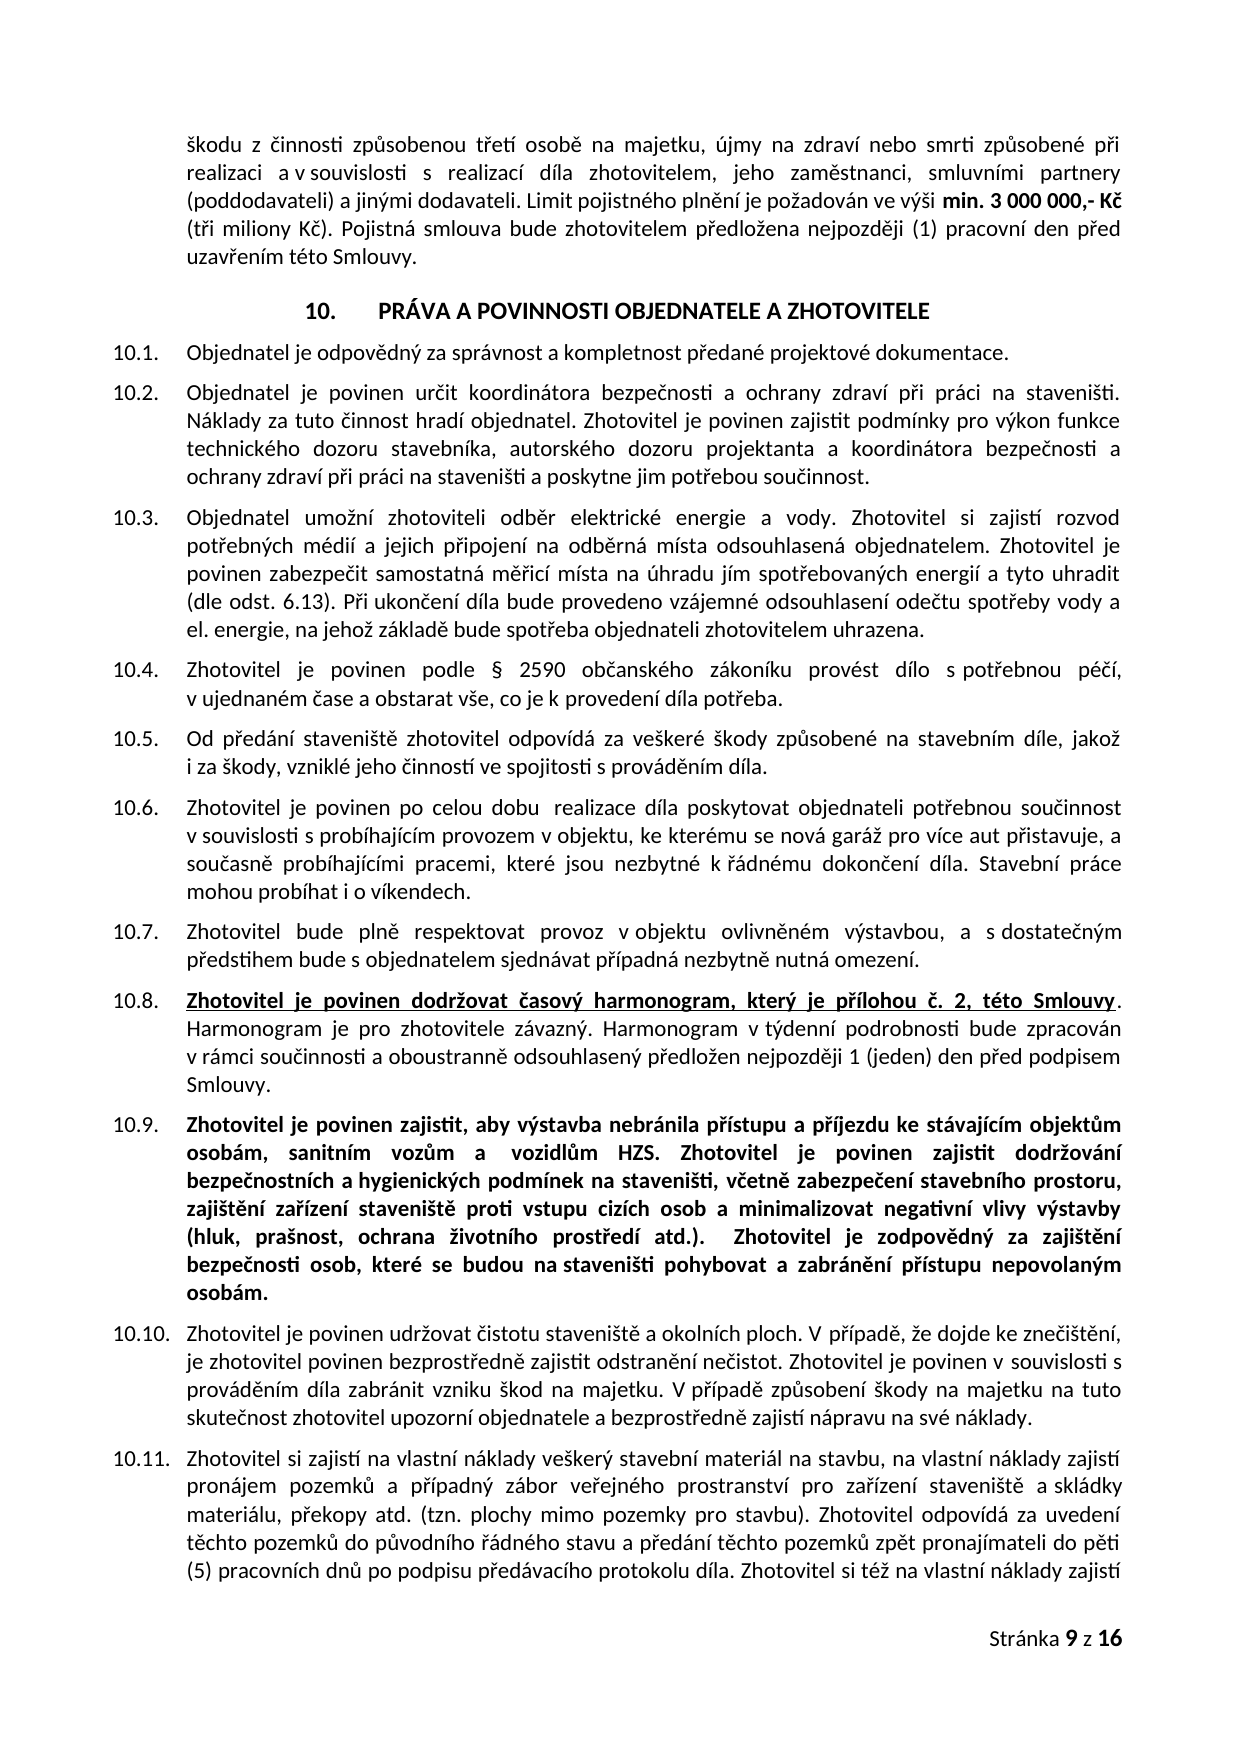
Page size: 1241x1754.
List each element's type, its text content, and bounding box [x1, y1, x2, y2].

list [112, 130, 1122, 270]
list Objednatel umožní zhotoviteli odběr elektrické energie a vody. Zhotovitel si zajistí rozvod potřebných médií a jejich připojení na odběrná místa odsouhlasená objednatelem. Zhotovitel je povinen zabezpečit samostatná měřicí místa na úhradu jím spotřebovaných energií a tyto uhradit (dle odst. 6.13). Při ukončení díla bude provedeno vzájemné odsouhlasení odečtu spotřeby vody a el. energie, na jehož základě bude spotřeba objednateli zhotovitelem uhrazena. [112, 503, 1122, 643]
list Od předání staveniště zhotovitel odpovídá za veškeré škody způsobené na stavebním díle, jakož i za škody, vzniklé jeho činností ve spojitosti s prováděním díla. [112, 724, 1122, 780]
list Zhotovitel bude plně respektovat provoz v objektu ovlivněném výstavbou, a s dostatečným předstihem bude s objednatelem sjednávat případná nezbytně nutná omezení. [112, 917, 1122, 973]
list Zhotovitel je povinen udržovat čistotu staveniště a okolních ploch. V případě, že dojde ke znečištění, je zhotovitel povinen bezprostředně zajistit odstranění nečistot. Zhotovitel je povinen v souvislosti s prováděním díla zabránit vzniku škod na majetku. V případě způsobení škody na majetku na tuto skutečnost zhotovitel upozorní objednatele a bezprostředně zajistí nápravu na své náklady. [112, 1319, 1122, 1431]
list Zhotovitel je povinen zajistit, aby výstavba nebránila přístupu a příjezdu ke stávajícím objektům osobám, sanitním vozům a vozidlům HZS. Zhotovitel je povinen zajistit dodržování bezpečnostních a hygienických podmínek na staveništi, včetně zabezpečení stavebního prostoru, zajištění zařízení staveniště proti vstupu cizích osob a minimalizovat negativní vlivy výstavby (hluk, prašnost, ochrana životního prostředí atd.). Zhotovitel je zodpovědný za zajištění bezpečnosti osob, které se budou na staveništi pohybovat a zabránění přístupu nepovolaným osobám. [112, 1110, 1122, 1307]
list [112, 1444, 1122, 1584]
list Objednatel je povinen určit koordinátora bezpečnosti a ochrany zdraví při práci na staveništi. Náklady za tuto činnost hradí objednatel. Zhotovitel je povinen zajistit podmínky pro výkon funkce technického dozoru stavebníka, autorského dozoru projektanta a koordinátora bezpečnosti a ochrany zdraví při práci na staveništi a poskytne jim potřebou součinnost. [112, 378, 1122, 491]
list Objednatel je odpovědný za správnost a kompletnost předané projektové dokumentace. [112, 338, 1122, 366]
subtitle PRÁVA A POVINNOSTI OBJEDNATELE A ZHOTOVITELE [112, 295, 1122, 325]
list Zhotovitel je povinen podle § 2590 občanského zákoníku provést dílo s potřebnou péčí, v ujednaném čase a obstarat vše, co je k provedení díla potřeba. [112, 656, 1122, 712]
list Zhotovitel je povinen po celou dobu realizace díla poskytovat objednateli potřebnou součinnost v souvislosti s probíhajícím provozem v objektu, ke kterému se nová garáž pro více aut přistavuje, a současně probíhajícími pracemi, které jsou nezbytné k řádnému dokončení díla. Stavební práce mohou probíhat i o víkendech. [112, 793, 1122, 905]
list Zhotovitel je povinen dodržovat časový harmonogram, který je přílohou č. 2, této Smlouvy. Harmonogram je pro zhotovitele závazný. Harmonogram v týdenní podrobnosti bude zpracován v rámci součinnosti a oboustranně odsouhlasený předložen nejpozději 1 (jeden) den před podpisem Smlouvy. [112, 986, 1122, 1098]
